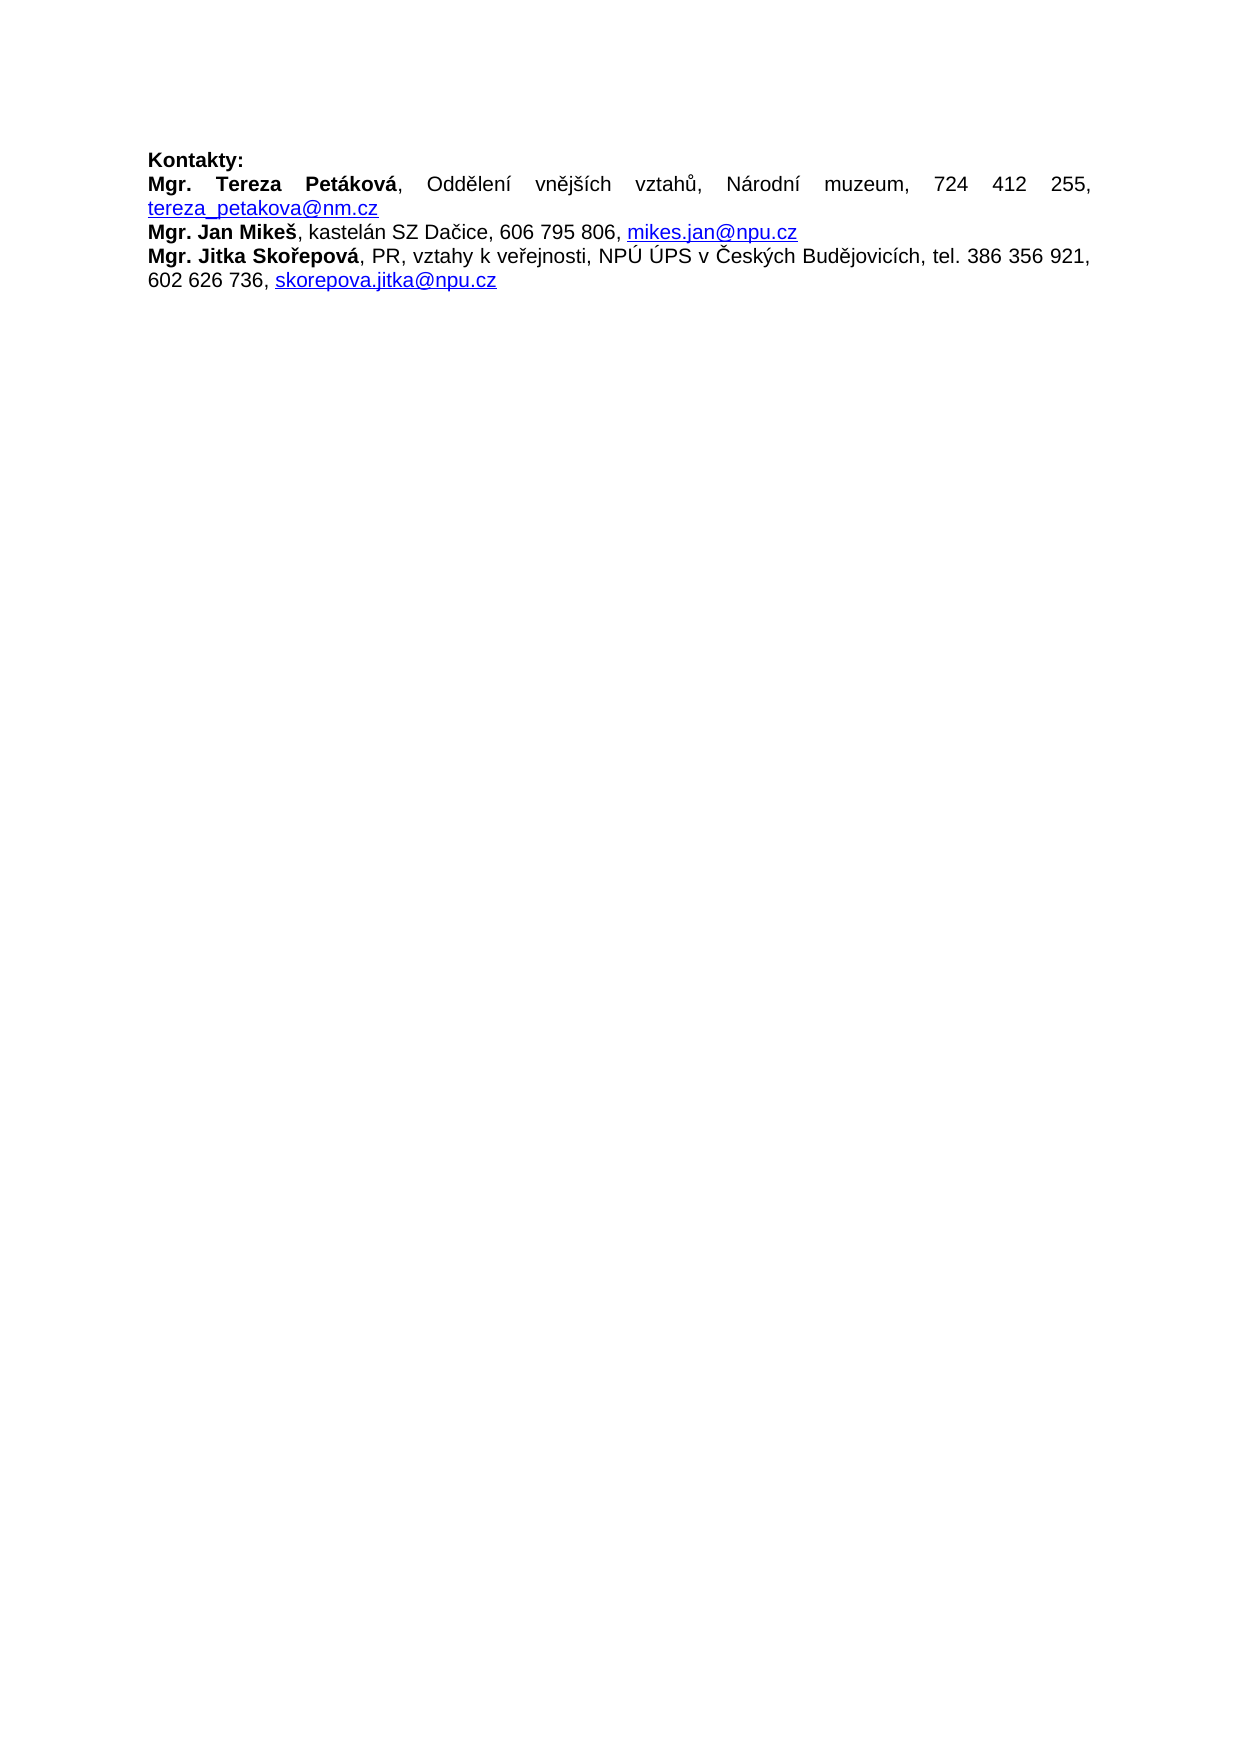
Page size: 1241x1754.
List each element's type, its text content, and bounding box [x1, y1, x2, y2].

text Mgr. Jitka Skořepová, PR, vztahy k veřejnosti, NPÚ ÚPS v Českých Budějovicích, tel. 386 356 921, 602 626 736, skorepova.jitka@npu.cz [148, 243, 1092, 291]
text Kontakty: [148, 148, 1092, 172]
text Mgr. Jan Mikeš, kastelán SZ Dačice, 606 795 806, mikes.jan@npu.cz [148, 219, 1092, 243]
text Mgr. Tereza Petáková, Oddělení vnějších vztahů, Národní muzeum, 724 412 255, tereza_petakova@nm.cz [148, 172, 1092, 219]
